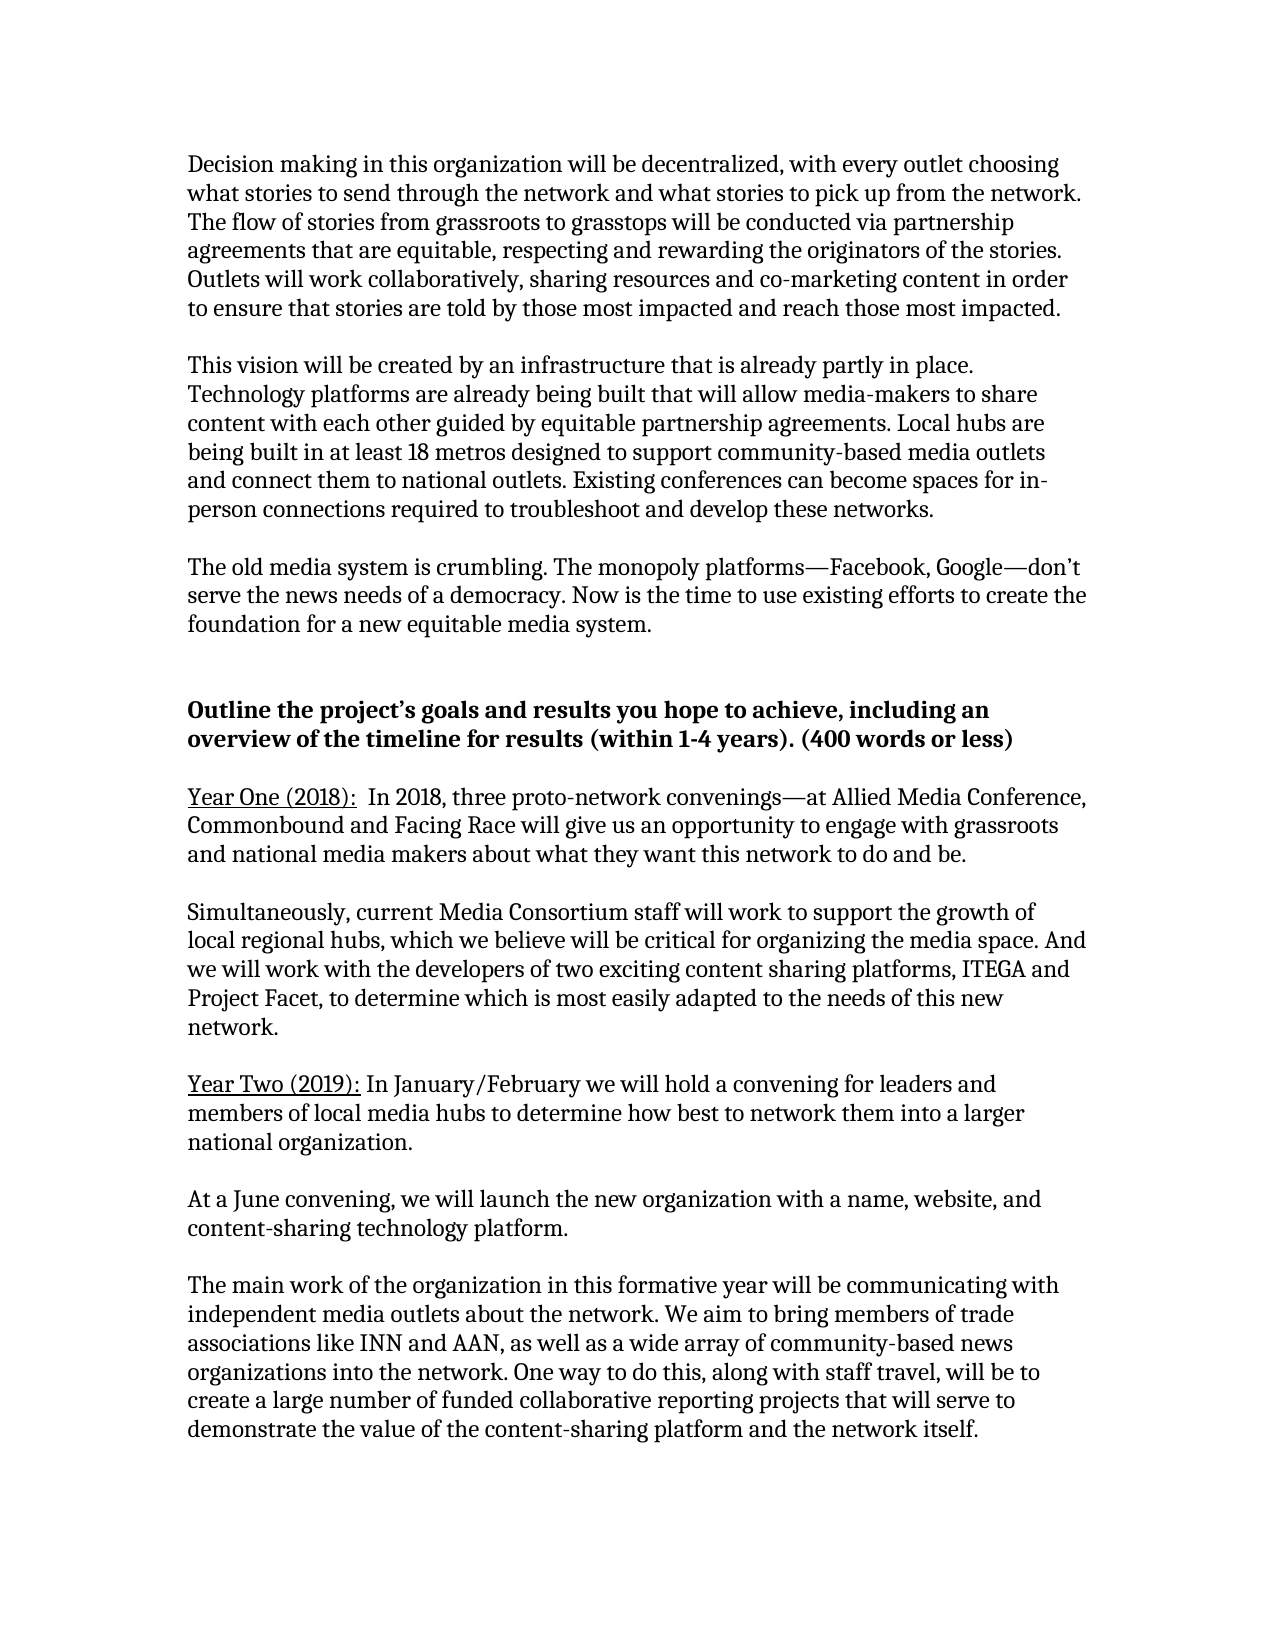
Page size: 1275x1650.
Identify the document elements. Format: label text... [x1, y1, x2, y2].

text Year Two (2019): In January/February we will hold a convening for leaders and members of local media hubs to determine how best to network them into a larger national organization. [187, 1070, 1087, 1156]
text Outline the project’s goals and results you hope to achieve, including an overview of the timeline for results (within 1-4 years). (400 words or less) [187, 696, 1087, 754]
text Simultaneously, current Media Consortium staff will work to support the growth of local regional hubs, which we believe will be critical for organizing the media space. And we will work with the developers of two exciting content sharing platforms, ITEGA and Project Facet, to determine which is most easily adapted to the needs of this new network. [187, 897, 1087, 1041]
text Decision making in this organization will be decentralized, with every outlet choosing what stories to send through the network and what stories to pick up from the network. The flow of stories from grassroots to grasstops will be conducted via partnership agreements that are equitable, respecting and rewarding the originators of the stories. Outlets will work collaboratively, sharing resources and co-marketing content in order to ensure that stories are told by those most impacted and reach those most impacted. [187, 150, 1087, 322]
text Year One (2018): In 2018, three proto-network convenings—at Allied Media Conference, Commonbound and Facing Race will give us an opportunity to engage with grassroots and national media makers about what they want this network to do and be. [187, 782, 1087, 869]
text At a June convening, we will launch the new organization with a name, website, and content-sharing technology platform. [187, 1185, 1087, 1242]
text The main work of the organization in this formative year will be communicating with independent media outlets about the network. We aim to bring members of trade associations like INN and AAN, as well as a wide array of community-based news organizations into the network. One way to do this, along with staff travel, will be to create a large number of funded collaborative reporting projects that will serve to demonstrate the value of the content-sharing platform and the network itself. [187, 1271, 1087, 1444]
text The old media system is crumbling. The monopoly platforms—Facebook, Google—don’t serve the news needs of a democracy. Now is the time to use existing efforts to create the foundation for a new equitable media system. [187, 552, 1087, 639]
text This vision will be created by an infrastructure that is already partly in place. Technology platforms are already being built that will allow media-makers to share content with each other guided by equitable partnership agreements. Local hubs are being built in at least 18 metros designed to support community-based media outlets and connect them to national outlets. Existing conferences can become spaces for in-person connections required to troubleshoot and develop these networks. [187, 351, 1087, 524]
